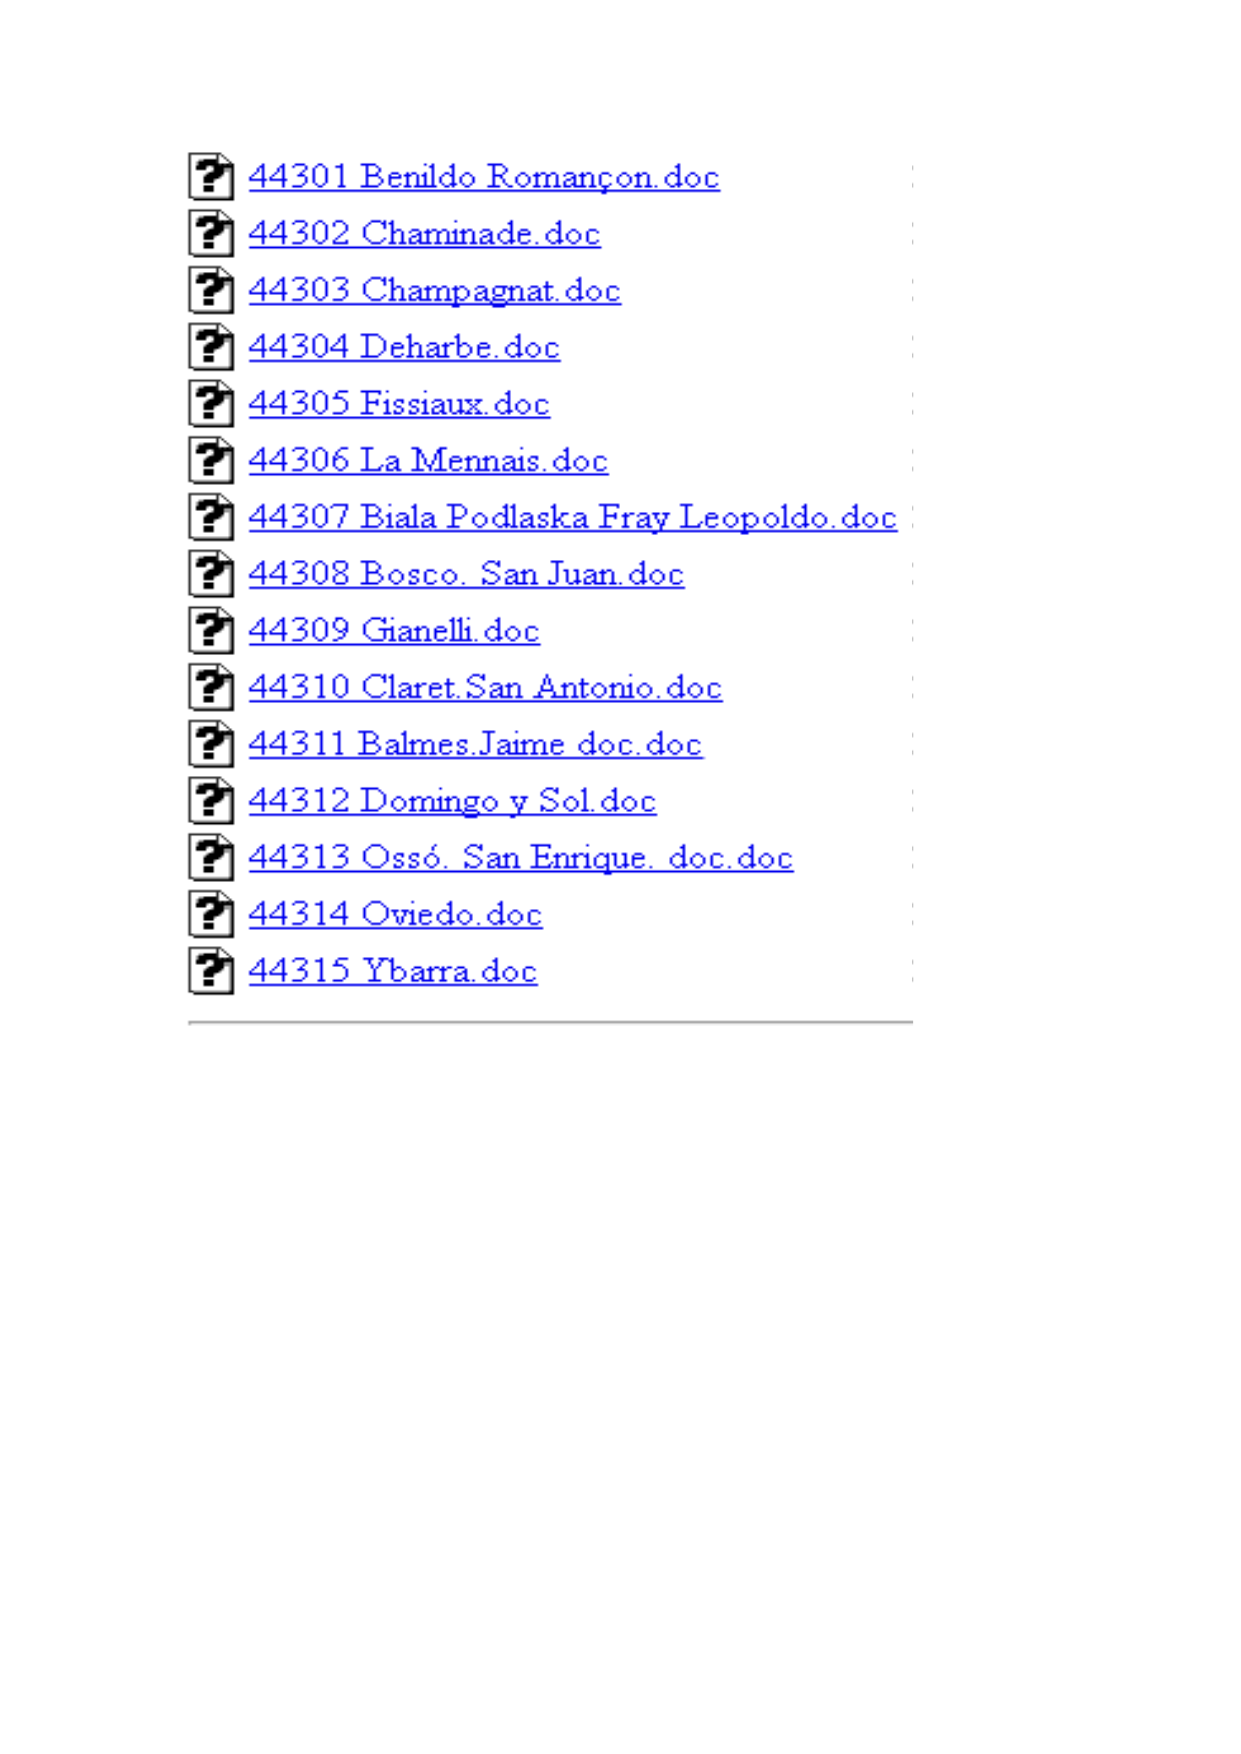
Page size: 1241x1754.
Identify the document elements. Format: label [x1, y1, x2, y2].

picture [177, 147, 914, 1027]
